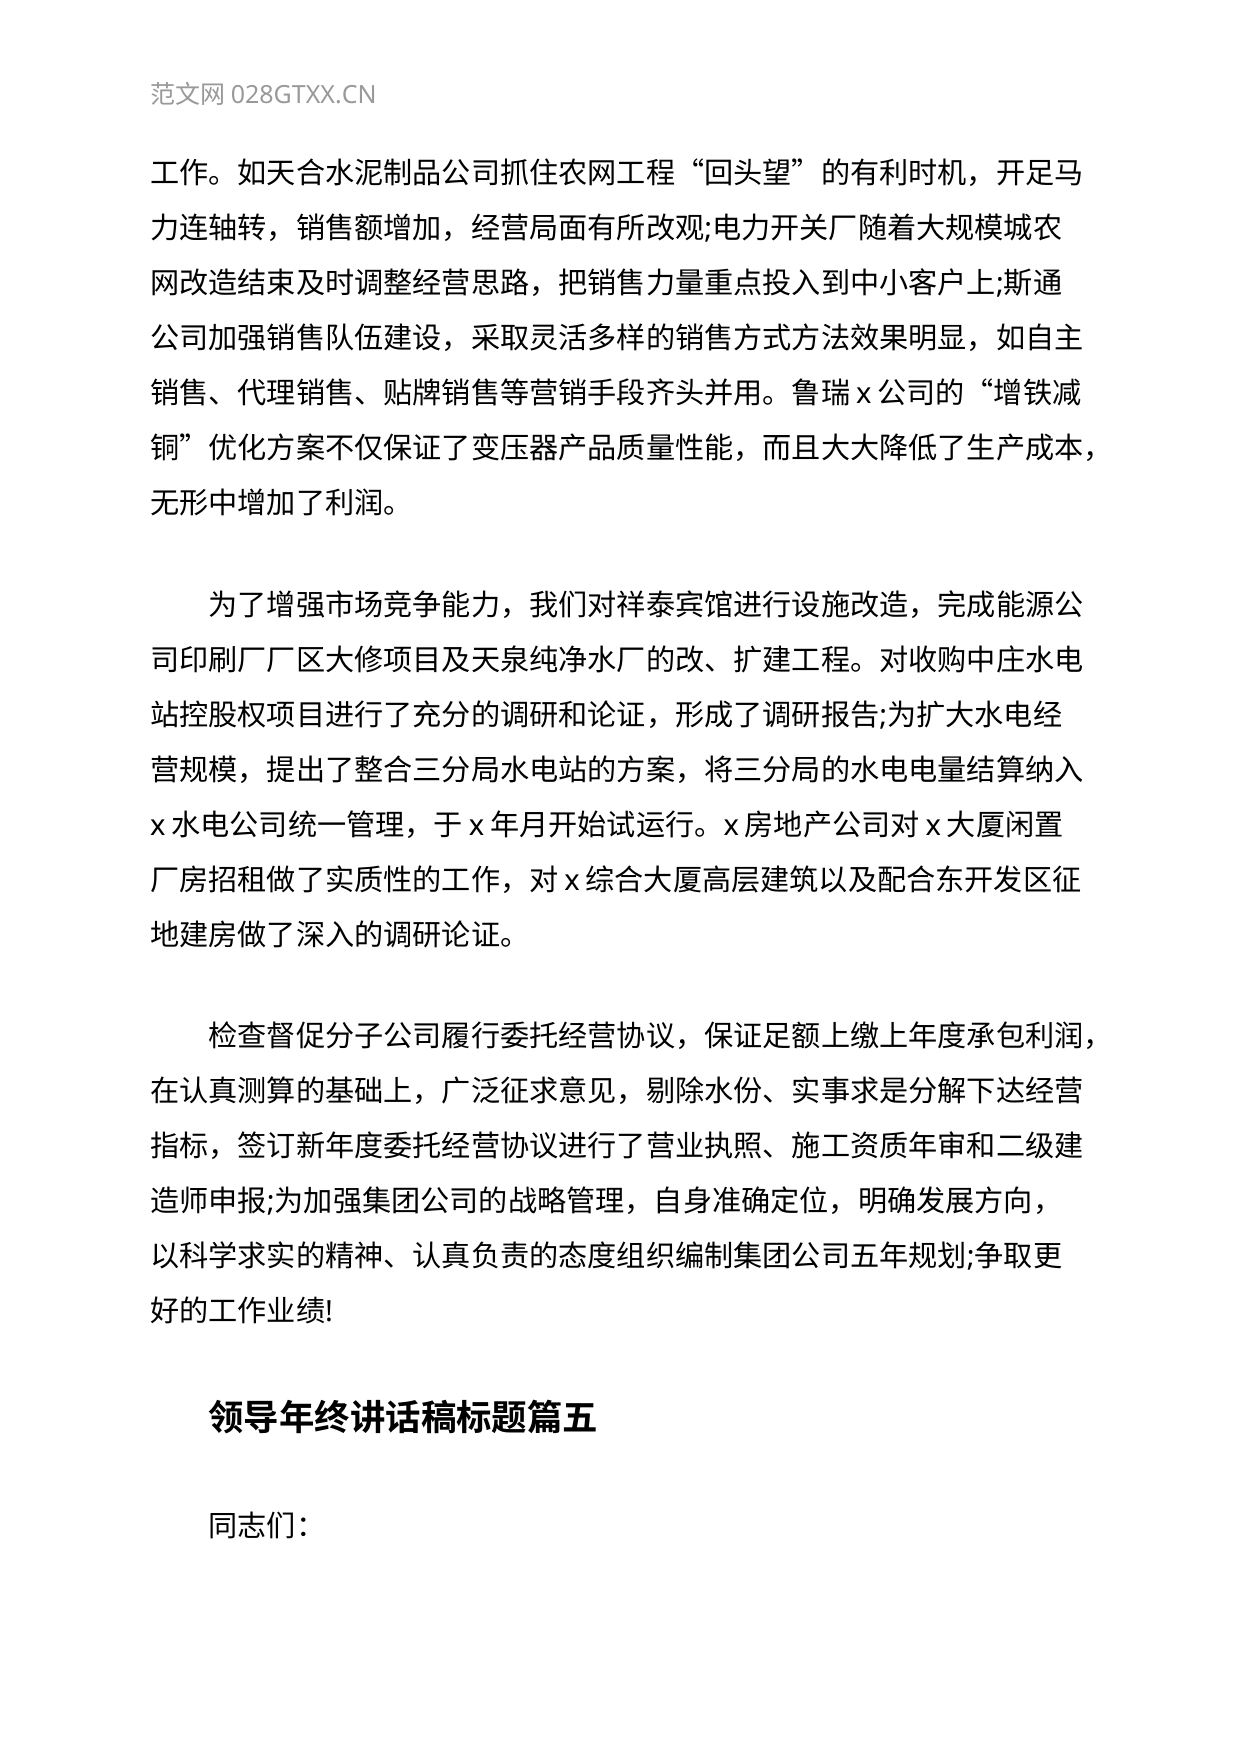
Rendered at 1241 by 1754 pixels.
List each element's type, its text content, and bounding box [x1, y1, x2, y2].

text 检查督促分子公司履行委托经营协议，保证足额上缴上年度承包利润，在认真测算的基础上，广泛征求意见，剔除水份、实事求是分解下达经营指标，签订新年度委托经营协议进行了营业执照、施工资质年审和二级建造师申报;为加强集团公司的战略管理，自身准确定位，明确发展方向，以科学求实的精神、认真负责的态度组织编制集团公司五年规划;争取更好的工作业绩! [150, 1013, 1090, 1330]
text 领导年终讲话稿标题篇五 [150, 1389, 1090, 1441]
text 同志们： [150, 1503, 1090, 1545]
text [150, 150, 1090, 522]
text 为了增强市场竞争能力，我们对祥泰宾馆进行设施改造，完成能源公司印刷厂厂区大修项目及天泉纯净水厂的改、扩建工程。对收购中庄水电站控股权项目进行了充分的调研和论证，形成了调研报告;为扩大水电经营规模，提出了整合三分局水电站的方案，将三分局的水电电量结算纳入x水电公司统一管理，于x年月开始试运行。x房地产公司对x大厦闲置厂房招租做了实质性的工作，对x综合大厦高层建筑以及配合东开发区征地建房做了深入的调研论证。 [150, 581, 1090, 953]
